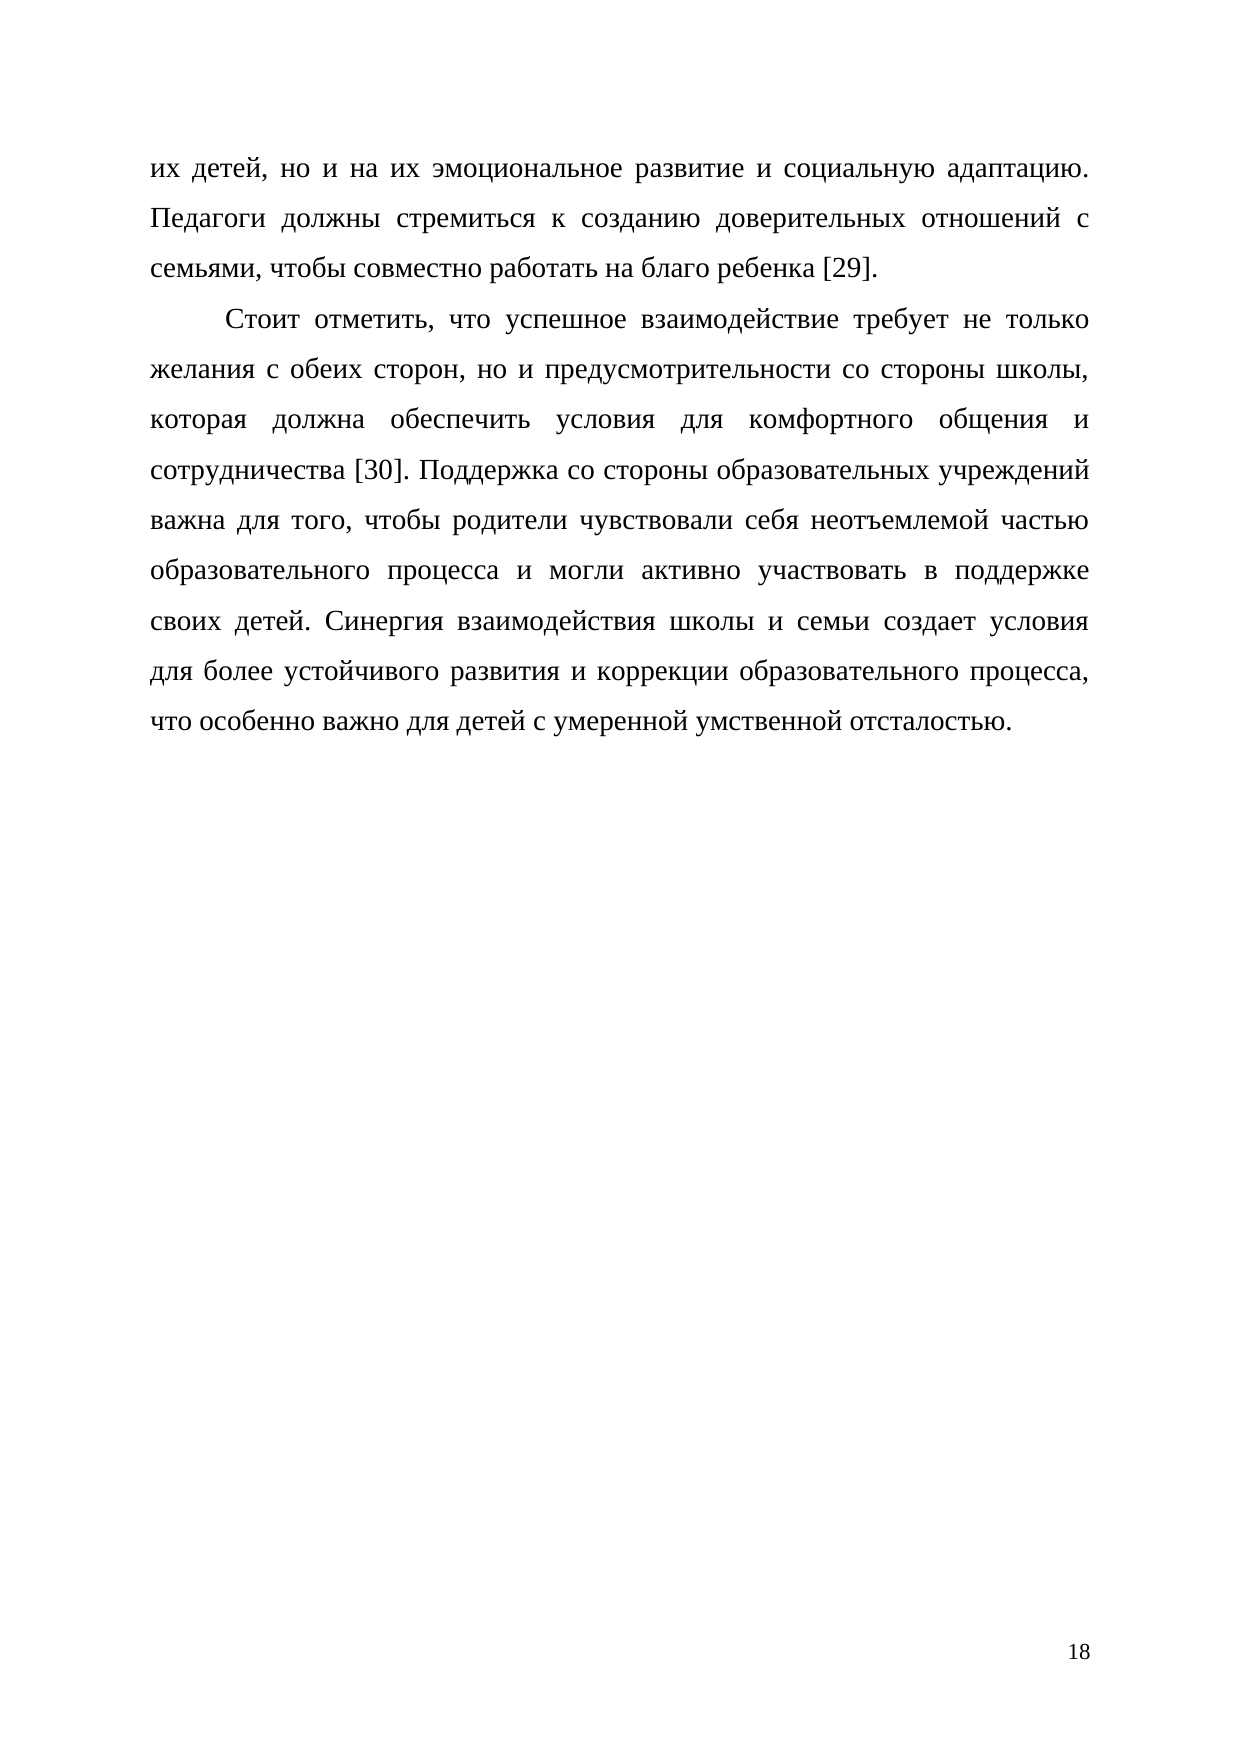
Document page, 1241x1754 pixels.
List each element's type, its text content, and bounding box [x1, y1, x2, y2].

text Стоит отметить, что успешное взаимодействие требует не только желания с обеих сторон, но и предусмотрительности со стороны школы, которая должна обеспечить условия для комфортного общения и сотрудничества [30]. Поддержка со стороны образовательных учреждений важна для того, чтобы родители чувствовали себя неотъемлемой частью образовательного процесса и могли активно участвовать в поддержке своих детей. Синергия взаимодействия школы и семьи создает условия для более устойчивого развития и коррекции образовательного процесса, что особенно важно для детей с умеренной умственной отсталостью. [150, 301, 1090, 737]
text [150, 150, 1090, 284]
